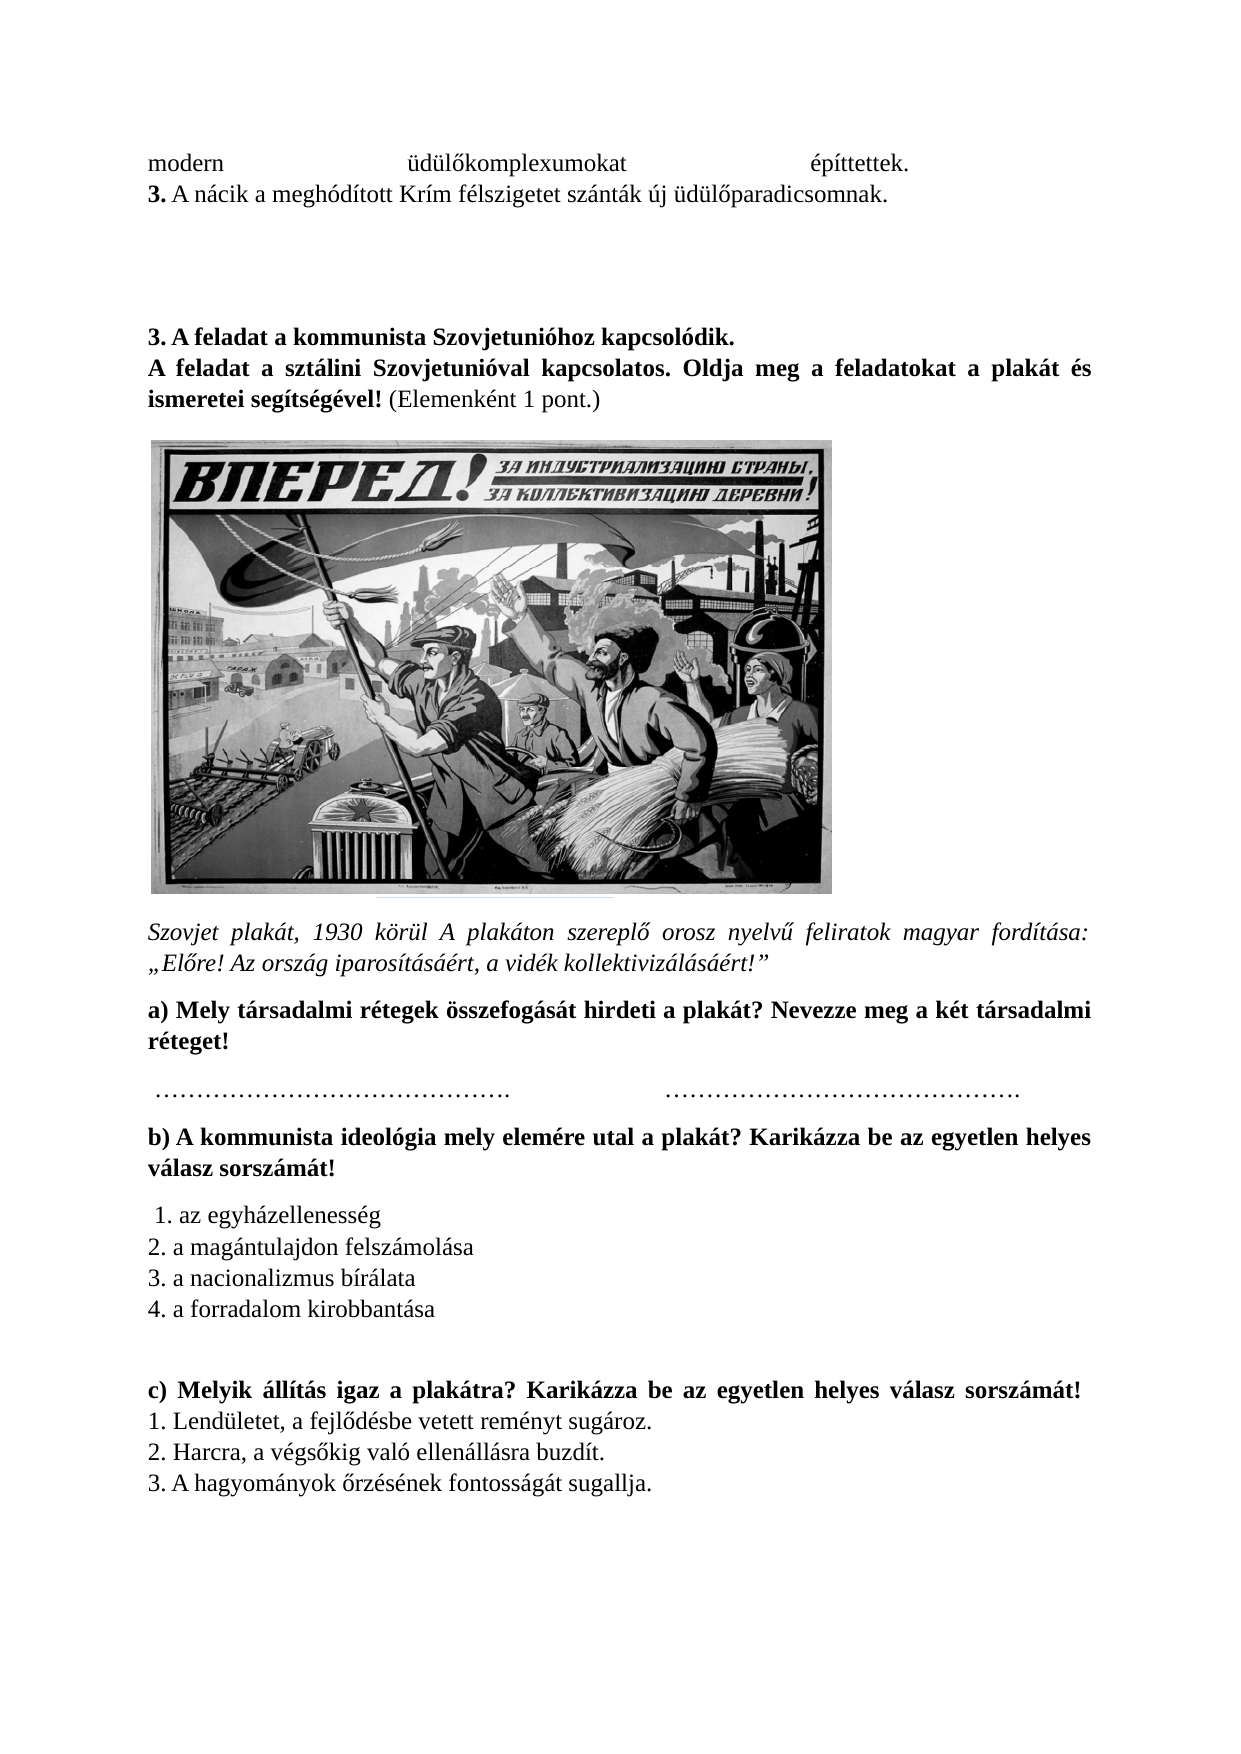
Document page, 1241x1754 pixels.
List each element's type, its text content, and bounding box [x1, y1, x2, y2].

text 3. A feladat a kommunista Szovjetunióhoz kapcsolódik. A feladat a sztálini Szovjetunióval kapcsolatos. Oldja meg a feladatokat a plakát és ismeretei segítségével! (Elemenként 1 pont.) [148, 322, 1093, 413]
text b) A kommunista ideológia mely elemére utal a plakát? Karikázza be az egyetlen helyes válasz sorszámát! [148, 1122, 1093, 1182]
text ……………………………………. ……………………………………. [148, 1074, 1093, 1103]
text c) Melyik állítás igaz a plakátra? Karikázza be az egyetlen helyes válasz sorszámát! 1. Lendületet, a fejlődésbe vetett reményt sugároz. 2. Harcra, a végsőkig való ellenállásra buzdít. 3. A hagyományok őrzésének fontosságát sugallja. [148, 1375, 1093, 1497]
text 1. az egyházellenesség 2. a magántulajdon felszámolása 3. a nacionalizmus bírálata 4. a forradalom kirobbantása [148, 1201, 1093, 1356]
picture [147, 431, 844, 898]
text Szovjet plakát, 1930 körül A plakáton szereplő orosz nyelvű feliratok magyar fordítása: „Előre! Az ország iparosításáért, a vidék kollektivizálásáért!” [148, 917, 1093, 976]
text a) Mely társadalmi rétegek összefogását hirdeti a plakát? Nevezze meg a két társadalmi réteget! [148, 995, 1093, 1055]
